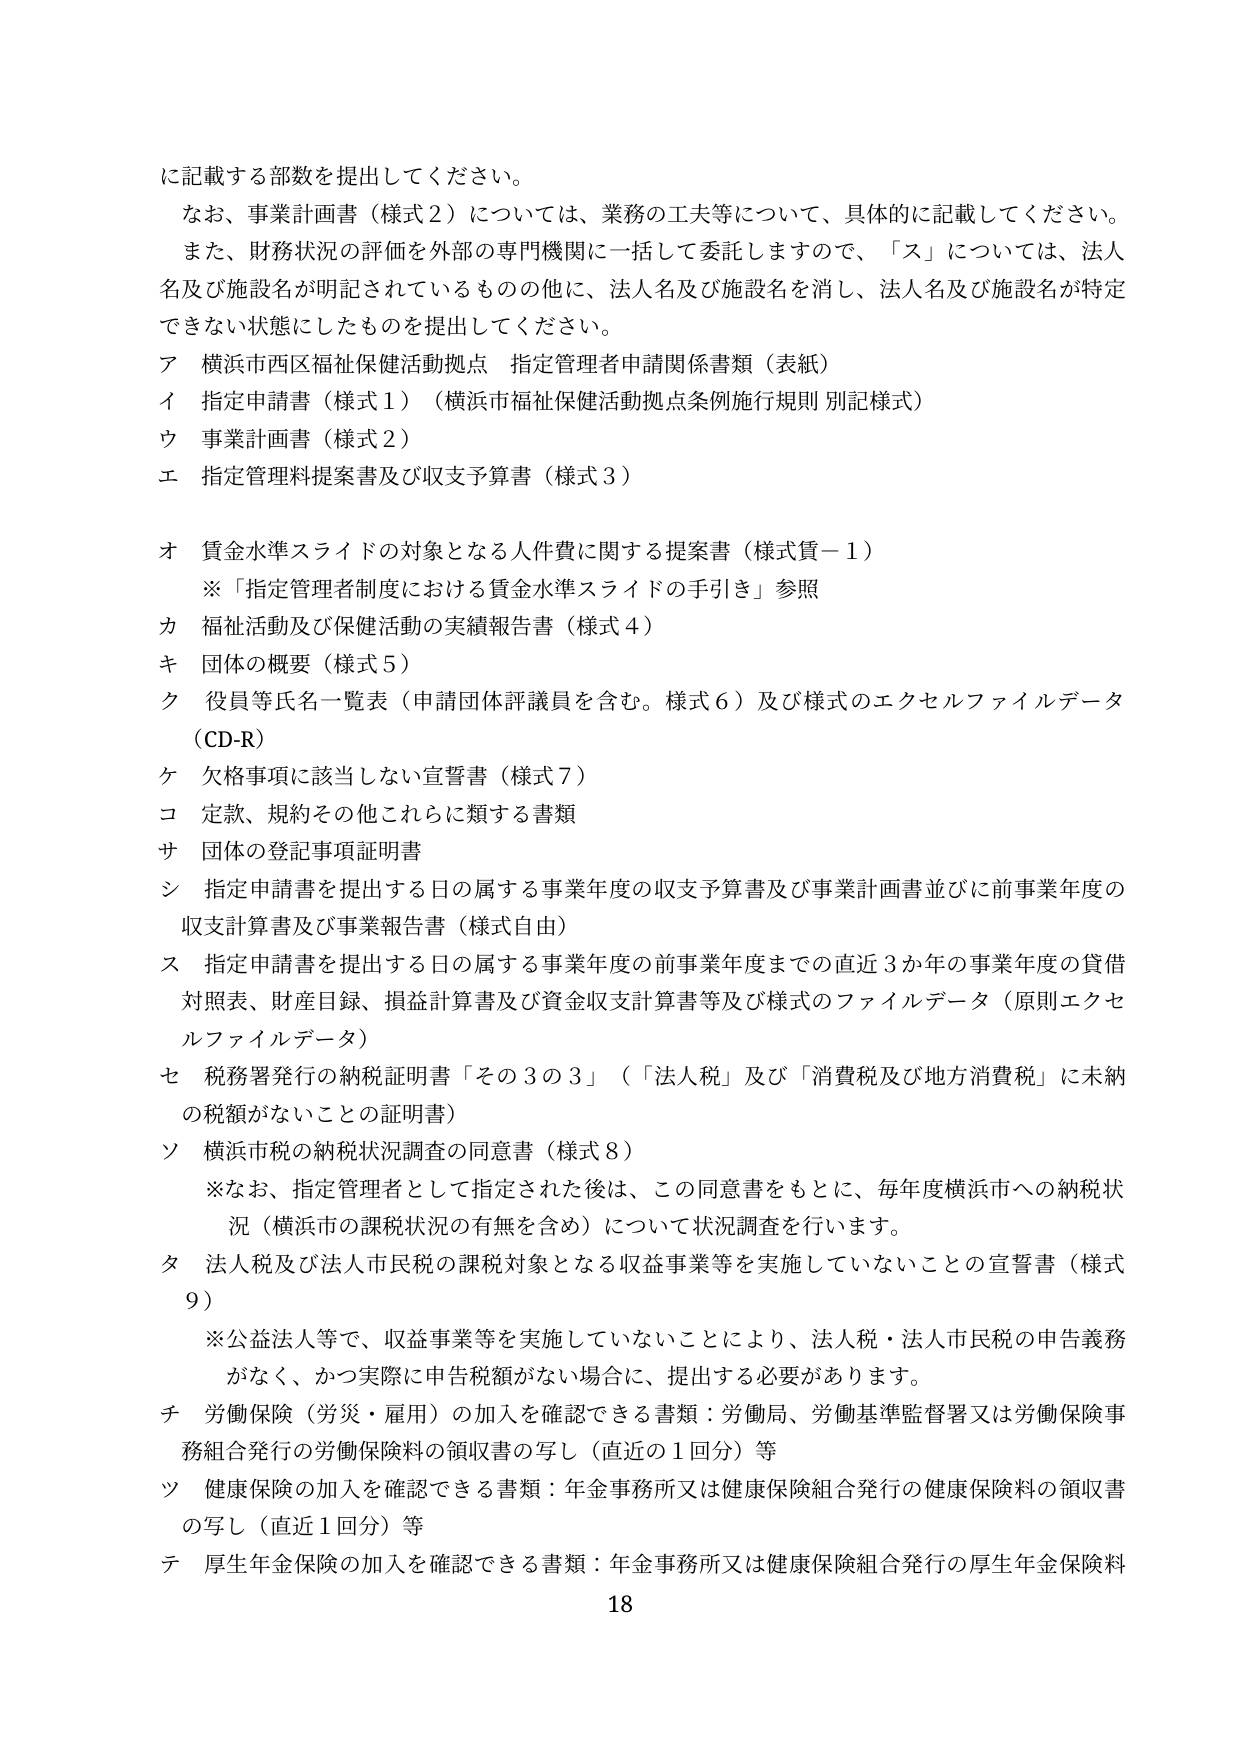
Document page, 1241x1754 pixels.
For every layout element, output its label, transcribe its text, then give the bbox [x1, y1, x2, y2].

text タ 法人税及び法人市民税の課税対象となる収益事業等を実施していないことの宣誓書（様式９） [159, 1244, 1128, 1319]
text チ 労働保険（労災・雇用）の加入を確認できる書類：労働局、労働基準監督署又は労働保険事務組合発行の労働保険料の領収書の写し（直近の１回分）等 [159, 1394, 1128, 1469]
text ソ 横浜市税の納税状況調査の同意書（様式８） [159, 1132, 1128, 1169]
text ツ 健康保険の加入を確認できる書類：年金事務所又は健康保険組合発行の健康保険料の領収書の写し（直近１回分）等 [159, 1469, 1128, 1544]
text ク 役員等氏名一覧表（申請団体評議員を含む。様式６）及び様式のエクセルファイルデータ（CD-R） [159, 682, 1128, 757]
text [159, 1544, 1128, 1582]
text ケ 欠格事項に該当しない宣誓書（様式７） [112, 757, 1128, 794]
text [159, 157, 1128, 194]
text ※「指定管理者制度における賃金水準スライドの手引き」参照 [112, 569, 1128, 607]
text コ 定款、規約その他これらに類する書類 [112, 794, 1128, 832]
text なお、事業計画書（様式２）については、業務の工夫等について、具体的に記載してください。 [159, 194, 1128, 232]
text シ 指定申請書を提出する日の属する事業年度の収支予算書及び事業計画書並びに前事業年度の収支計算書及び事業報告書（様式自由） [159, 869, 1128, 944]
text カ 福祉活動及び保健活動の実績報告書（様式４） [112, 607, 1128, 644]
text キ 団体の概要（様式５） [112, 644, 1128, 682]
text エ 指定管理料提案書及び収支予算書（様式３） [112, 457, 1128, 494]
text ス 指定申請書を提出する日の属する事業年度の前事業年度までの直近３か年の事業年度の貸借対照表、財産目録、損益計算書及び資金収支計算書等及び様式のファイルデータ（原則エクセルファイルデータ） [159, 944, 1128, 1057]
text イ 指定申請書（様式１）（横浜市福祉保健活動拠点条例施行規則 別記様式） [112, 382, 1128, 419]
text ※公益法人等で、収益事業等を実施していないことにより、法人税・法人市民税の申告義務がなく、かつ実際に申告税額がない場合に、提出する必要があります。 [159, 1319, 1128, 1394]
text サ 団体の登記事項証明書 [112, 832, 1128, 869]
text オ 賃金水準スライドの対象となる人件費に関する提案書（様式賃－１） [112, 532, 1128, 569]
text ア 横浜市西区福祉保健活動拠点 指定管理者申請関係書類（表紙） [112, 344, 1128, 382]
text セ 税務署発行の納税証明書「その３の３」（「法人税」及び「消費税及び地方消費税」に未納の税額がないことの証明書） [159, 1057, 1128, 1132]
text ウ 事業計画書（様式２） [112, 419, 1128, 457]
text また、財務状況の評価を外部の専門機関に一括して委託しますので、「ス」については、法人名及び施設名が明記されているものの他に、法人名及び施設名を消し、法人名及び施設名が特定できない状態にしたものを提出してください。 [159, 232, 1128, 344]
text ※なお、指定管理者として指定された後は、この同意書をもとに、毎年度横浜市への納税状況（横浜市の課税状況の有無を含め）について状況調査を行います。 [206, 1169, 1128, 1244]
